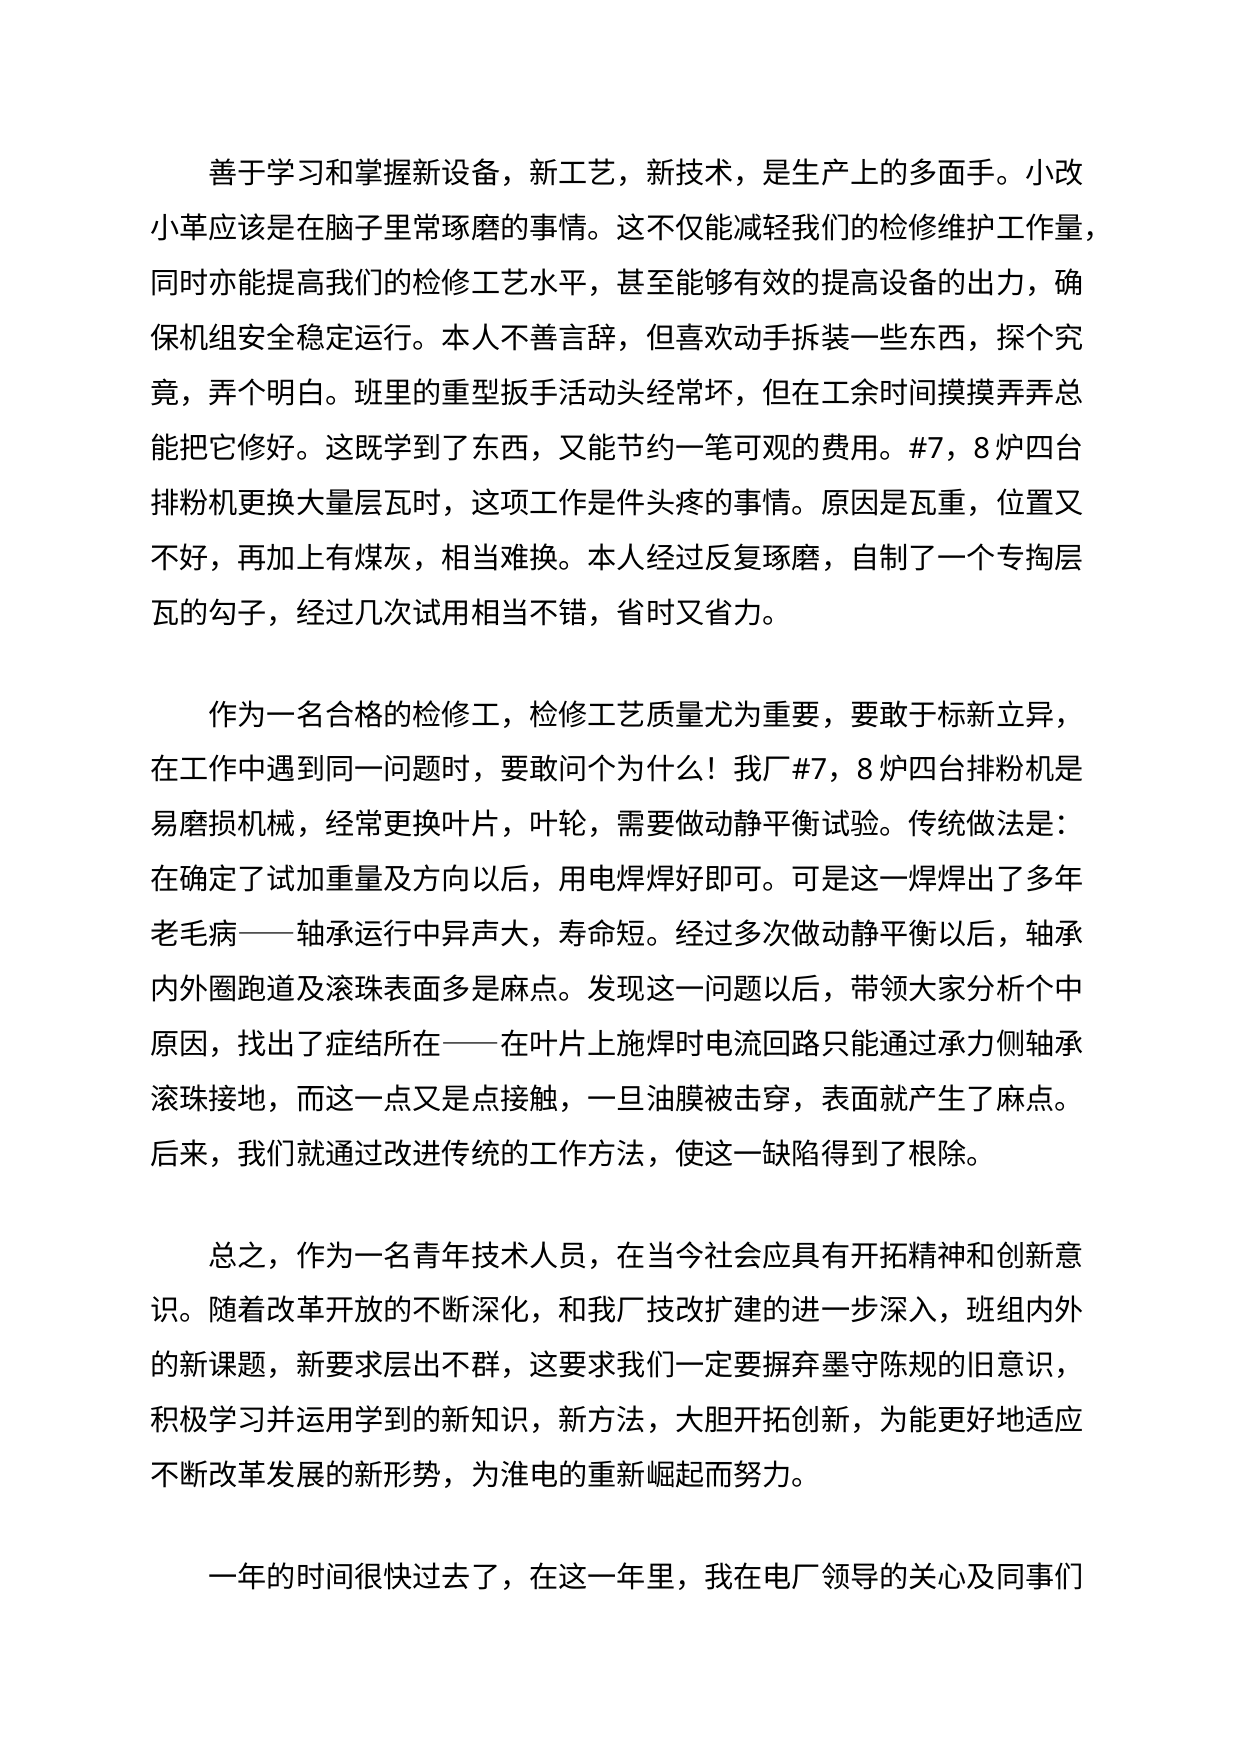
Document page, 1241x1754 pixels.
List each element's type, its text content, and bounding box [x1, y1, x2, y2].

text 作为一名合格的检修工，检修工艺质量尤为重要，要敢于标新立异，在工作中遇到同一问题时，要敢问个为什么！我厂#7，8炉四台排粉机是易磨损机械，经常更换叶片，叶轮，需要做动静平衡试验。传统做法是：在确定了试加重量及方向以后，用电焊焊好即可。可是这一焊焊出了多年老毛病——轴承运行中异声大，寿命短。经过多次做动静平衡以后，轴承内外圈跑道及滚珠表面多是麻点。发现这一问题以后，带领大家分析个中原因，找出了症结所在——在叶片上施焊时电流回路只能通过承力侧轴承滚珠接地，而这一点又是点接触，一旦油膜被击穿，表面就产生了麻点。后来，我们就通过改进传统的工作方法，使这一缺陷得到了根除。 [150, 691, 1090, 1173]
text 总之，作为一名青年技术人员，在当今社会应具有开拓精神和创新意识。随着改革开放的不断深化，和我厂技改扩建的进一步深入，班组内外的新课题，新要求层出不群，这要求我们一定要摒弃墨守陈规的旧意识，积极学习并运用学到的新知识，新方法，大胆开拓创新，为能更好地适应不断改革发展的新形势，为淮电的重新崛起而努力。 [150, 1232, 1090, 1494]
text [150, 1553, 1090, 1596]
text 善于学习和掌握新设备，新工艺，新技术，是生产上的多面手。小改小革应该是在脑子里常琢磨的事情。这不仅能减轻我们的检修维护工作量，同时亦能提高我们的检修工艺水平，甚至能够有效的提高设备的出力，确保机组安全稳定运行。本人不善言辞，但喜欢动手拆装一些东西，探个究竟，弄个明白。班里的重型扳手活动头经常坏，但在工余时间摸摸弄弄总能把它修好。这既学到了东西，又能节约一笔可观的费用。#7，8炉四台排粉机更换大量层瓦时，这项工作是件头疼的事情。原因是瓦重，位置又不好，再加上有煤灰，相当难换。本人经过反复琢磨，自制了一个专掏层瓦的勾子，经过几次试用相当不错，省时又省力。 [150, 150, 1090, 632]
